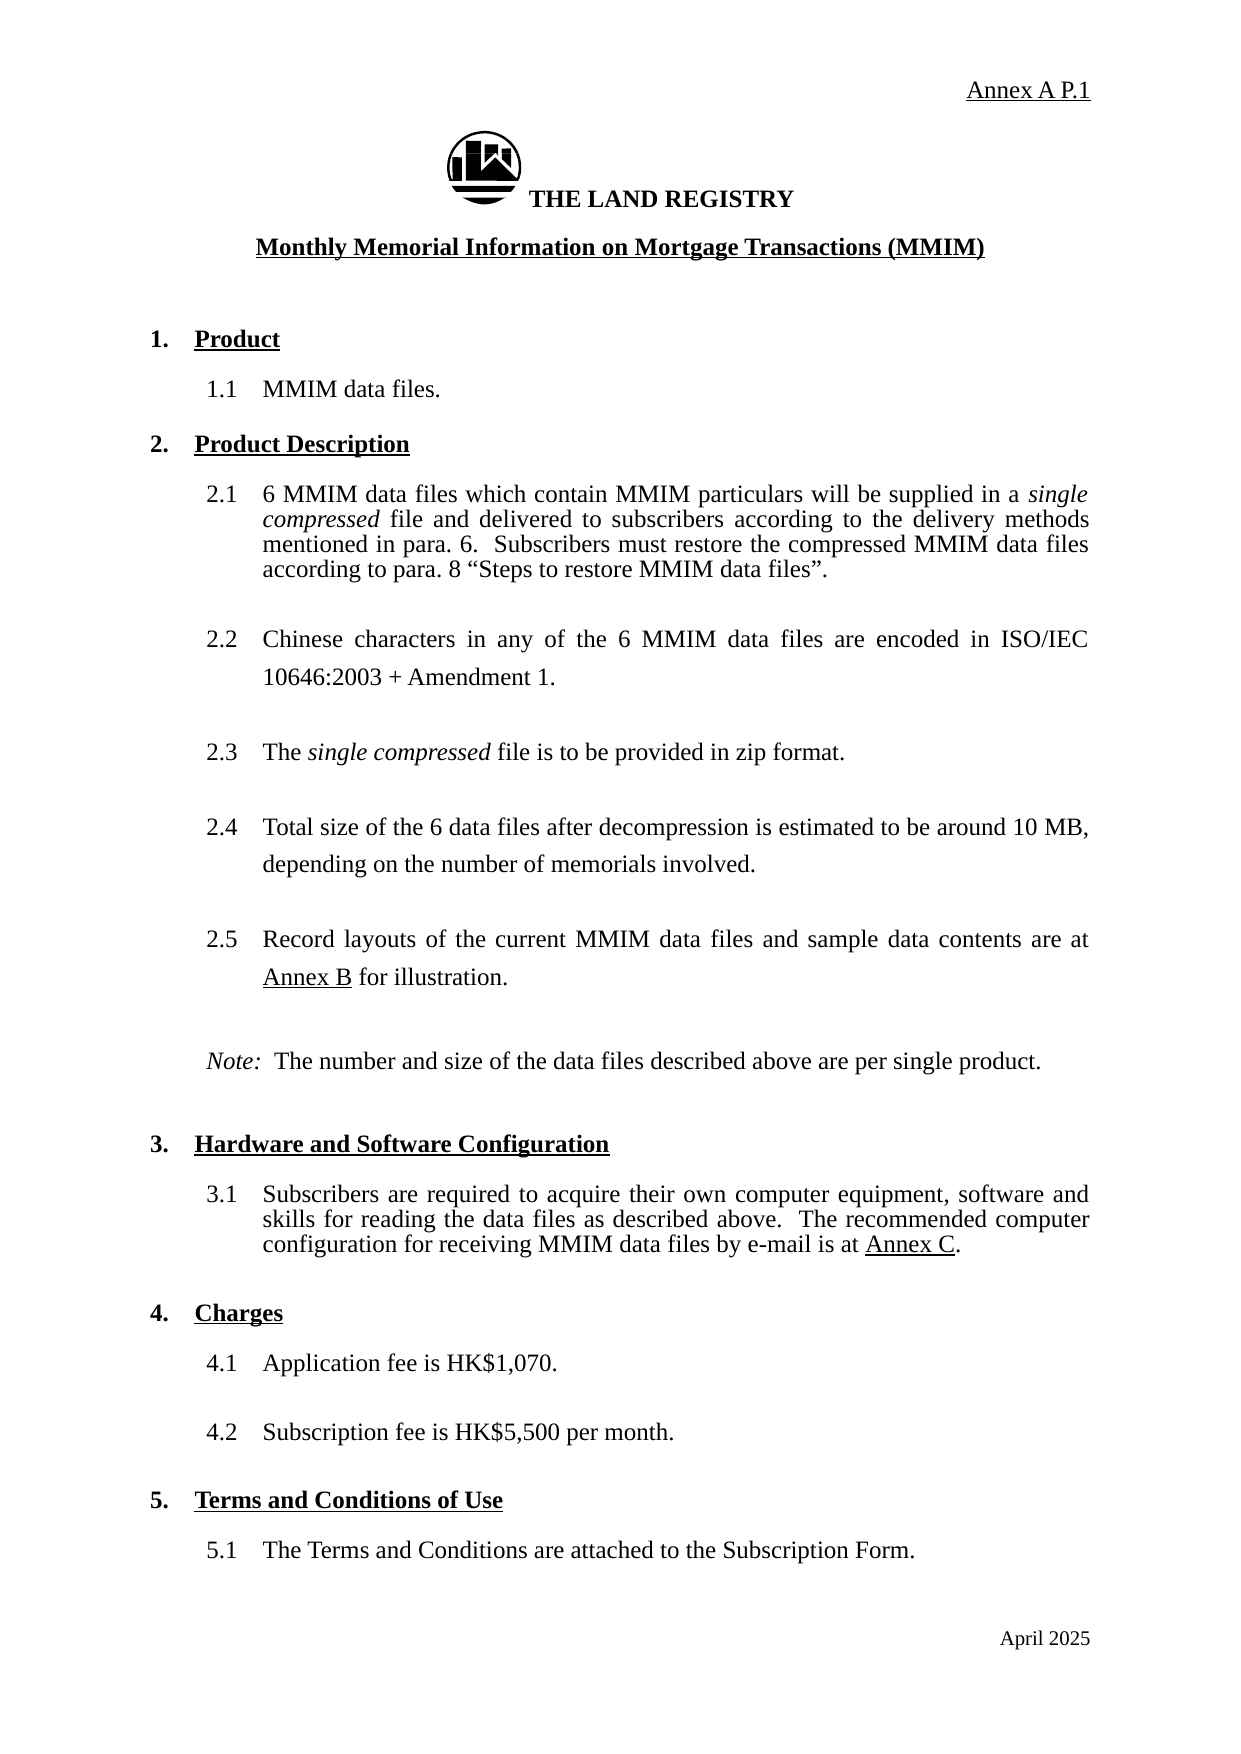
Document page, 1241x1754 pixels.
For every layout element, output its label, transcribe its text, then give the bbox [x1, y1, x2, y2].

subtitle 4.2 Subscription fee is HK$5,500 per month. [150, 1420, 1090, 1445]
subtitle 5.1 The Terms and Conditions are attached to the Subscription Form. [150, 1539, 1090, 1564]
subtitle Monthly Memorial Information on Mortgage Transactions (MMIM) [150, 227, 1090, 265]
subtitle 3.1 Subscribers are required to acquire their own computer equipment, software and skills for reading the data files as described above. The recommended computer configuration for receiving MMIM data files by e-mail is at Annex C. [150, 1183, 1090, 1258]
subtitle 2.4 Total size of the 6 data files after decompression is estimated to be around 10 MB, depending on the number of memorials involved. [150, 808, 1090, 883]
text 1.1 MMIM data files. [150, 377, 1090, 402]
subtitle 2.5 Record layouts of the current MMIM data files and sample data contents are at Annex B for illustration. [150, 920, 1090, 995]
subtitle 2.2 Chinese characters in any of the 6 MMIM data files are encoded in ISO/IEC 10646:2003 + Amendment 1. [150, 620, 1090, 695]
subtitle Product Description [150, 433, 1090, 458]
subtitle 4.1 Application fee is HK$1,070. [150, 1351, 1090, 1376]
subtitle Charges [150, 1301, 1090, 1326]
subtitle Product [150, 327, 1090, 352]
subtitle 2.1 6 MMIM data files which contain MMIM particulars will be supplied in a single compressed file and delivered to subscribers according to the delivery methods mentioned in para. 6. Subscribers must restore the compressed MMIM data files according to para. 8 “Steps to restore MMIM data files”. [150, 483, 1090, 583]
title THE LAND REGISTRY [150, 115, 1090, 227]
subtitle Hardware and Software Configuration [150, 1133, 1090, 1158]
text Note: The number and size of the data files described above are per single product. [206, 1042, 1090, 1079]
subtitle Terms and Conditions of Use [150, 1489, 1090, 1514]
subtitle 2.3 The single compressed file is to be provided in zip format. [150, 733, 1090, 770]
